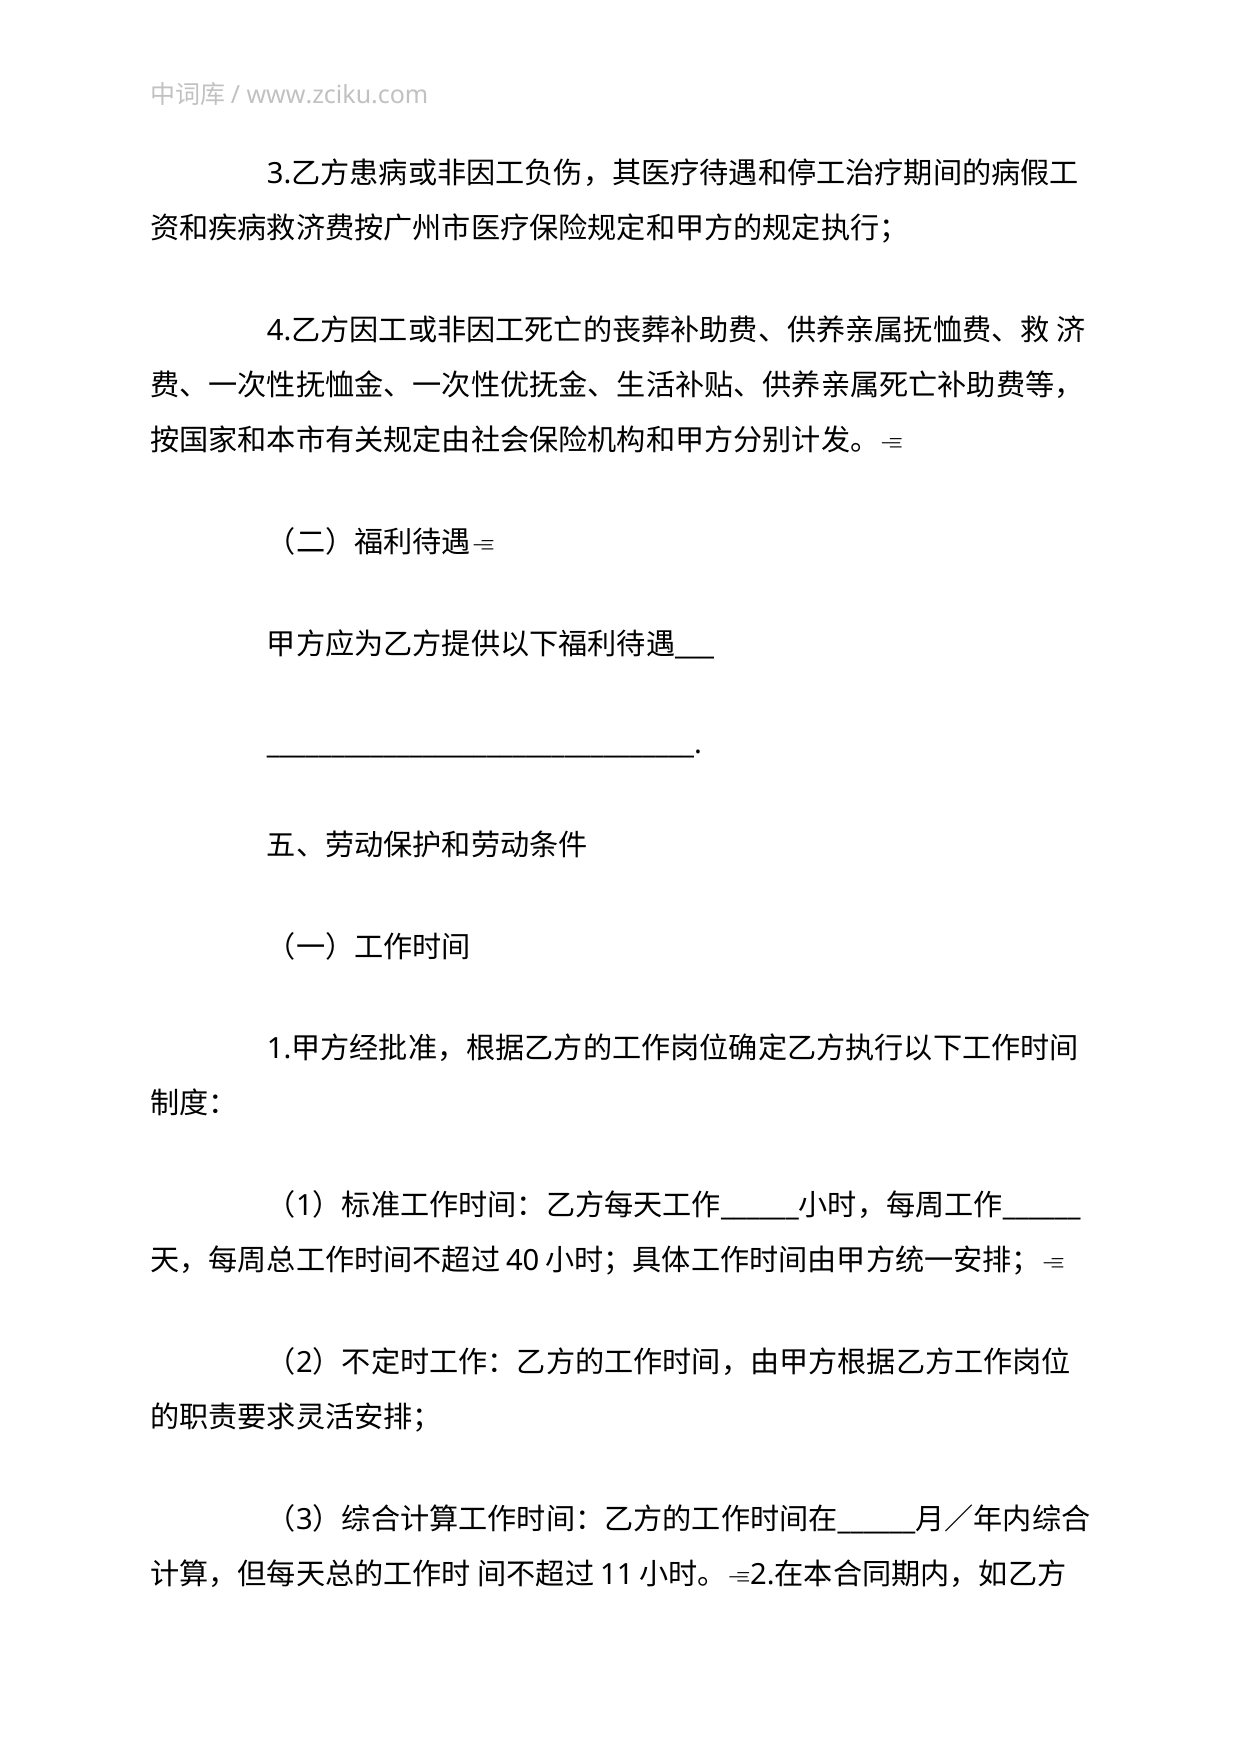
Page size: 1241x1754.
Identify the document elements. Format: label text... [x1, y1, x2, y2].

text 甲方应为乙方提供以下福利待遇___ [150, 620, 1090, 663]
text 3.乙方患病或非因工负伤，其医疗待遇和停工治疗期间的病假工资和疾病救济费按广州市医疗保险规定和甲方的规定执行； [150, 150, 1090, 247]
text _________________________________. [150, 722, 1090, 762]
text 五、劳动保护和劳动条件 [150, 821, 1090, 864]
text （二）福利待遇 [150, 518, 1090, 561]
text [150, 1496, 1090, 1593]
text 4.乙方因工或非因工死亡的丧葬补助费、供养亲属抚恤费、救 济费、一次性抚恤金、一次性优抚金、生活补贴、供养亲属死亡补助费等，按国家和本市有关规定由社会保险机构和甲方分别计发。 [150, 307, 1090, 459]
text （1）标准工作时间：乙方每天工作______小时，每周工作______天，每周总工作时间不超过40小时；具体工作时间由甲方统一安排； [150, 1182, 1090, 1279]
text （一）工作时间 [150, 923, 1090, 966]
text 1.甲方经批准，根据乙方的工作岗位确定乙方执行以下工作时间制度： [150, 1025, 1090, 1122]
text （2）不定时工作：乙方的工作时间，由甲方根据乙方工作岗位的职责要求灵活安排； [150, 1339, 1090, 1436]
